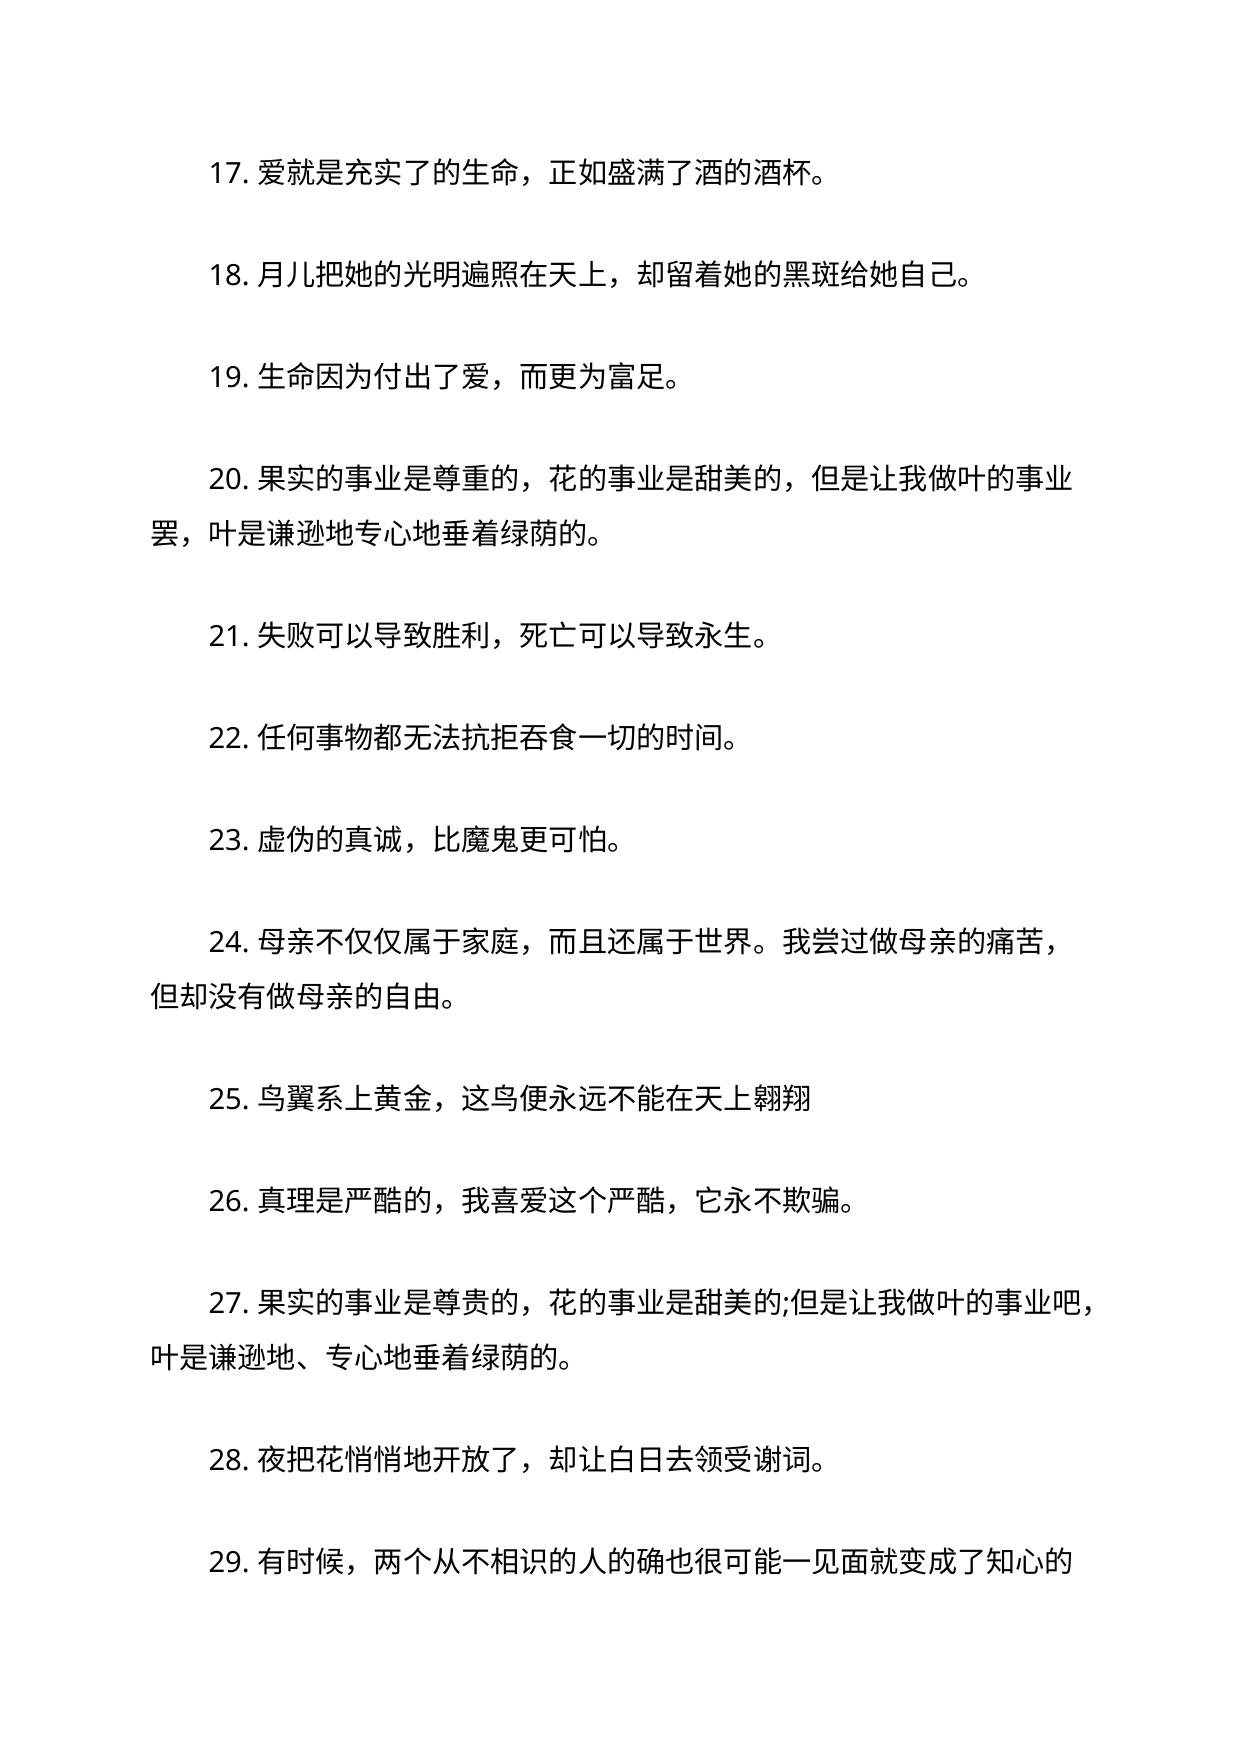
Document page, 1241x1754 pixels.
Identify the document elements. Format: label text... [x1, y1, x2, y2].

text 25. 鸟翼系上黄金，这鸟便永远不能在天上翱翔 [150, 1075, 1090, 1118]
text 20. 果实的事业是尊重的，花的事业是甜美的，但是让我做叶的事业罢，叶是谦逊地专心地垂着绿荫的。 [150, 456, 1090, 553]
text 19. 生命因为付出了爱，而更为富足。 [150, 354, 1090, 396]
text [150, 1538, 1090, 1581]
text 24. 母亲不仅仅属于家庭，而且还属于世界。我尝过做母亲的痛苦，但却没有做母亲的自由。 [150, 919, 1090, 1016]
text 26. 真理是严酷的，我喜爱这个严酷，它永不欺骗。 [150, 1177, 1090, 1220]
text 18. 月儿把她的光明遍照在天上，却留着她的黑斑给她自己。 [150, 252, 1090, 294]
text 17. 爱就是充实了的生命，正如盛满了酒的酒杯。 [150, 150, 1090, 192]
text 28. 夜把花悄悄地开放了，却让白日去领受谢词。 [150, 1436, 1090, 1478]
text 27. 果实的事业是尊贵的，花的事业是甜美的;但是让我做叶的事业吧，叶是谦逊地、专心地垂着绿荫的。 [150, 1279, 1090, 1377]
text 22. 任何事物都无法抗拒吞食一切的时间。 [150, 715, 1090, 757]
text 21. 失败可以导致胜利，死亡可以导致永生。 [150, 613, 1090, 655]
text 23. 虚伪的真诚，比魔鬼更可怕。 [150, 817, 1090, 859]
